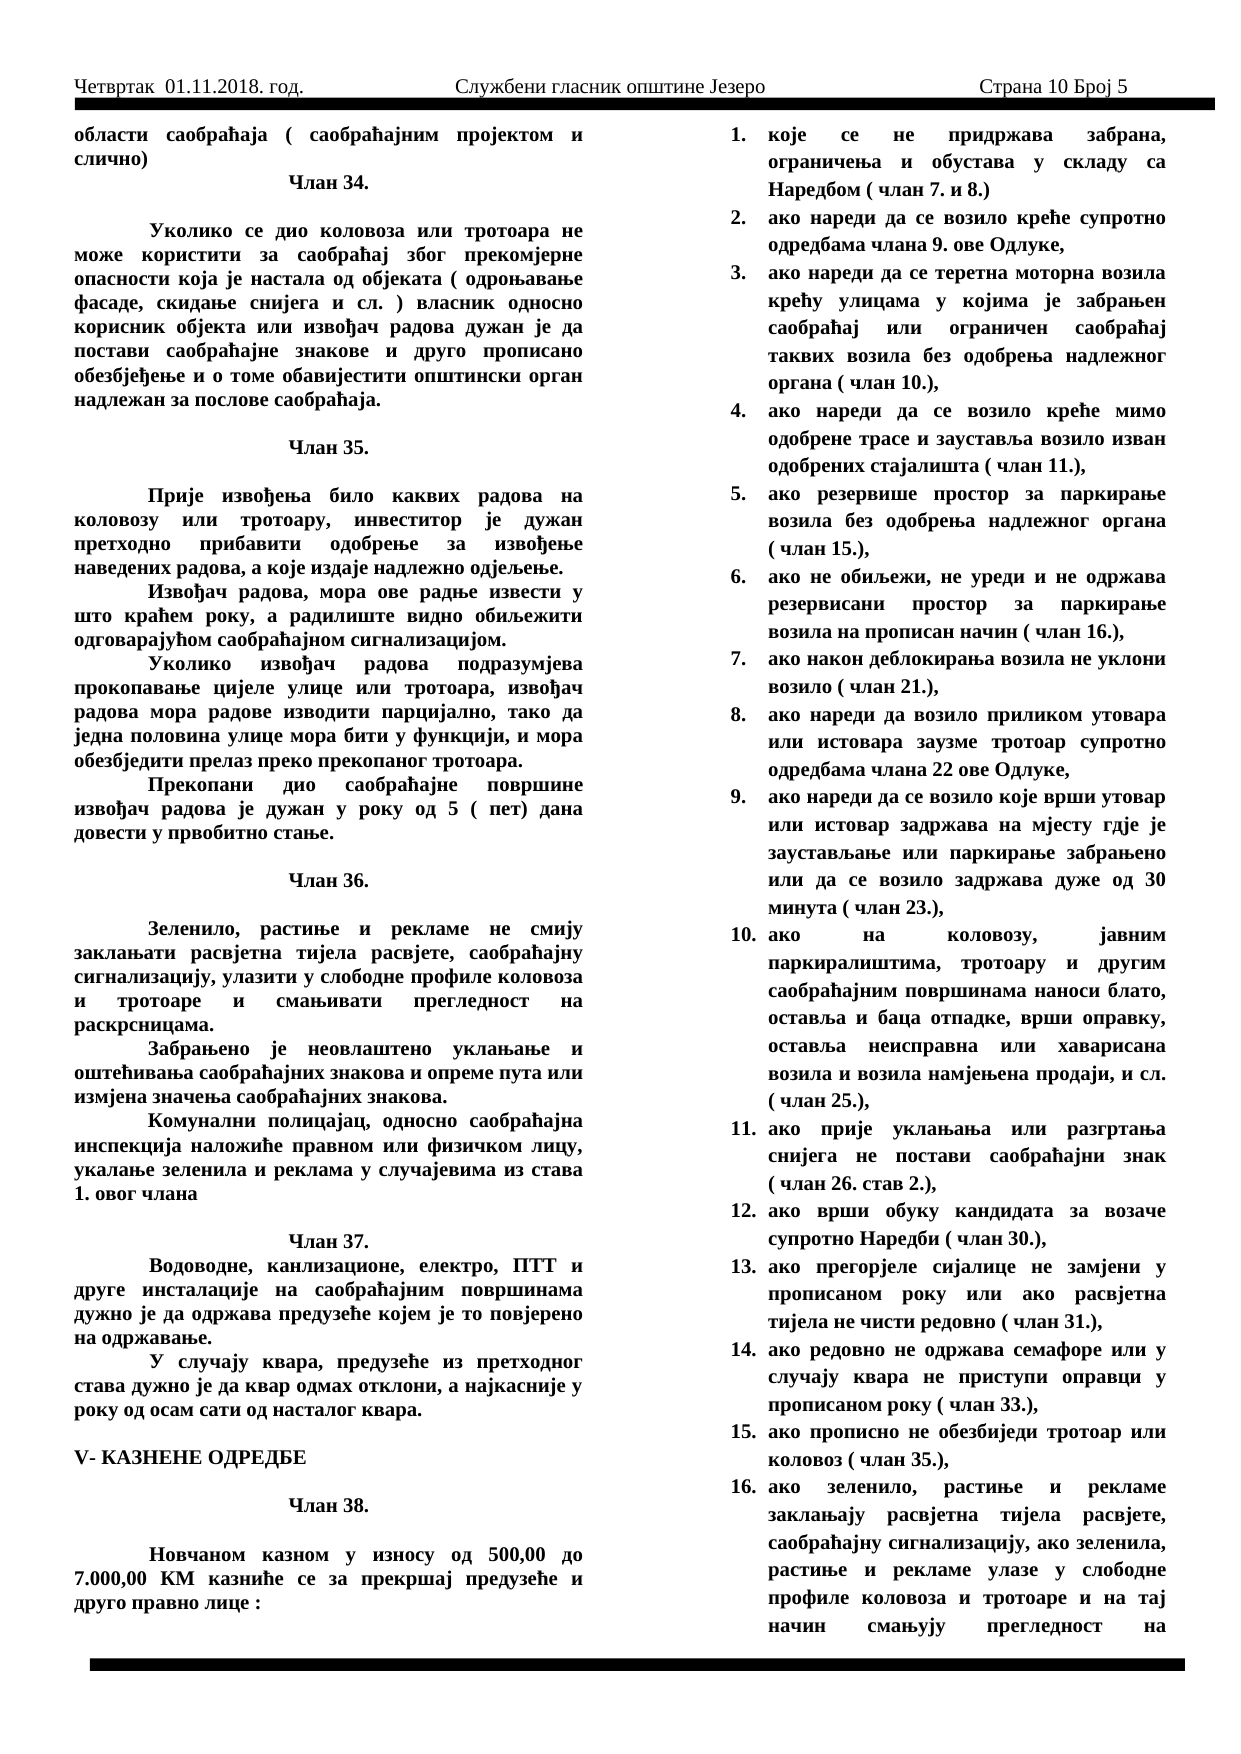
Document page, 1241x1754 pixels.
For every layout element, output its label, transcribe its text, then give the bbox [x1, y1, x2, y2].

text Прекопани дио саобраћајне површине извођач радова је дужан у року од 5 ( пет) дана довести у првобитно стање. [74, 772, 583, 844]
list ако прије уклањања или разгртања снијега не постави саобраћајни знак ( члан 26. став 2.), [730, 1116, 1166, 1195]
list ако нареди да се возило креће мимо одобрене трасе и зауставља возило изван одобрених стајалишта ( члан 11.), [730, 398, 1166, 477]
text Члан 36. [74, 868, 583, 892]
list ако врши обуку кандидата за возаче супротно Наредби ( члан 30.), [730, 1198, 1166, 1250]
text Уколико се дио коловоза или тротоара не може користити за саобраћај због прекомјерне опасности која је настала од објеката ( одроњавање фасаде, скидање снијега и сл. ) власник односно корисник објекта или извођач радова дужан је да постави саобраћајне знакове и друго прописано обезбјеђење и о томе обавијестити општински орган надлежан за послове саобраћаја. [74, 218, 583, 411]
list ако нареди да возило приликом утовара или истовара заузме тротоар супротно одредбама члана 22 ове Одлуке, [730, 702, 1166, 781]
text Новчаном казном у износу од 500,00 до 7.000,00 КМ казниће се за прекршај предузеће и друго правно лице : [74, 1542, 583, 1614]
text Члан 35. [74, 435, 583, 459]
list ако прегорјеле сијалице не замјени у прописаном року или ако расвјетна тијела не чисти редовно ( члан 31.), [730, 1254, 1166, 1333]
text Члан 37. [74, 1229, 583, 1253]
list које се не придржава забрана, ограничења и обустава у складу са Наредбом ( члан 7. и 8.) [730, 122, 1166, 201]
text Водоводне, канлизационе, електро, ПТТ и друге инсталације на саобраћајним површинама дужно је да одржава предузеће којем је то повјерено на одржавање. [74, 1253, 583, 1349]
text Забрањено је неовлаштено уклањање и оштећивања саобраћајних знакова и опреме пута или измјена значења саобраћајних знакова. [74, 1036, 583, 1108]
list ако након деблокирања возила не уклони возило ( члан 21.), [730, 646, 1166, 698]
list ако прописно не обезбиједи тротоар или коловоз ( члан 35.), [730, 1419, 1166, 1471]
text Уколико извођач радова подразумјева прокопавање цијеле улице или тротоара, извођач радова мора радове изводити парцијално, тако да једна половина улице мора бити у функцији, и мора обезбједити прелаз преко прекопаног тротоара. [74, 651, 583, 772]
text Зеленило, растиње и рекламе не смију заклањати расвјетна тијела расвјете, саобраћајну сигнализацију, улазити у слободне профиле коловоза и тротоаре и смањивати прегледност на раскрсницама. [74, 916, 583, 1036]
text Комунални полицајац, односно саобраћајна инспекција наложиће правном или физичком лицу, укалање зеленила и реклама у случајевима из става 1. овог члана [74, 1108, 583, 1205]
text Члан 34. [74, 170, 583, 194]
list ако нареди да се возило креће супротно одредбама члана 9. ове Одлуке, [730, 205, 1166, 256]
list ако резервише простор за паркирање возила без одобрења надлежног органа ( члан 15.), [730, 481, 1166, 560]
text У случају квара, предузеће из претходног става дужно је да квар одмах отклони, а најкасније у року од осам сати од насталог квара. [74, 1349, 583, 1421]
text Прије извођења било каквих радова на коловозу или тротоару, инвеститор је дужан претходно прибавити одобрење за извођење наведених радова, а које издаје надлежно одјељење. [74, 483, 583, 579]
list ако нареди да се возило које врши утовар или истовар задржава на мјесту гдје је заустављање или паркирање забрањено или да се возило задржава дуже од 30 минута ( члан 23.), [730, 784, 1166, 919]
list ако на коловозу, јавним паркиралиштима, тротоару и другим саобраћајним површинама наноси блато, оставља и баца отпадке, врши оправку, оставља неисправна или хаварисана возила и возила намјењена продаји, и сл. ( члан 25.), [730, 922, 1166, 1112]
list ако нареди да се теретна моторна возила крећу улицама у којима је забрањен саобраћај или ограничен саобраћај таквих возила без одобрења надлежног органа ( члан 10.), [730, 260, 1166, 394]
list ако не обиљежи, не уреди и не одржава резервисани простор за паркирање возила на прописан начин ( члан 16.), [730, 563, 1166, 643]
list ако редовно не одржава семафоре или у случају квара не приступи оправци у прописаном року ( члан 33.), [730, 1336, 1166, 1416]
text Члан 38. [74, 1493, 583, 1517]
text V- КАЗНЕНЕ ОДРЕДБЕ [74, 1445, 583, 1469]
text Извођач радова, мора ове радње извести у што краћем року, а радилиште видно обиљежити одговарајућом саобраћајном сигнализацијом. [74, 579, 583, 651]
